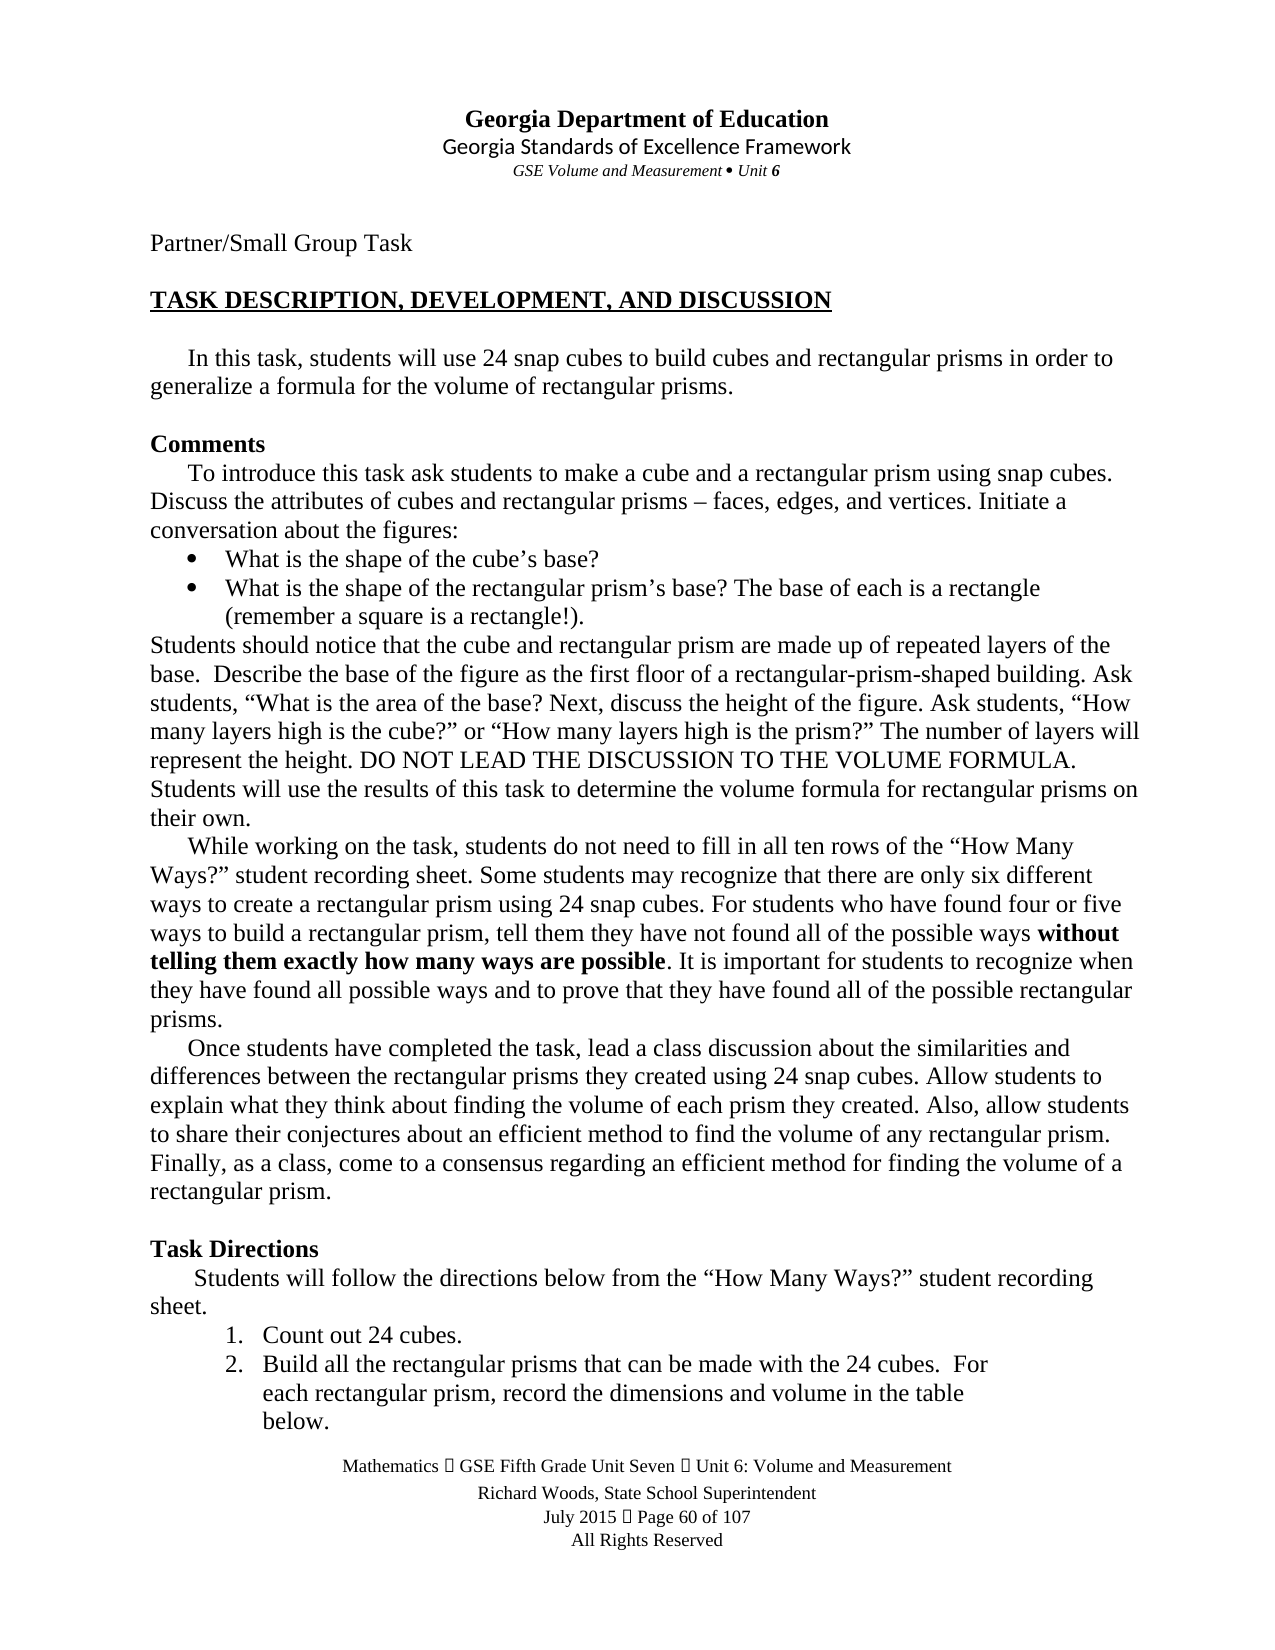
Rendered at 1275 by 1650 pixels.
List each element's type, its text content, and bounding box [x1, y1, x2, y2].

list What is the shape of the cube’s base? [187, 544, 1144, 573]
list What is the shape of the rectangular prism’s base? The base of each is a rectangle (remember a square is a rectangle!). [187, 573, 1144, 630]
text To introduce this task ask students to make a cube and a rectangular prism using snap cubes. Discuss the attributes of cubes and rectangular prisms – faces, edges, and vertices. Initiate a conversation about the figures: [150, 458, 1144, 544]
text TASK DESCRIPTION, DEVELOPMENT, AND DISCUSSION [150, 285, 1144, 314]
text Task Directions [150, 1234, 1144, 1263]
text While working on the task, students do not need to fill in all ten rows of the “How Many Ways?” student recording sheet. Some students may recognize that there are only six different ways to create a rectangular prism using 24 snap cubes. For students who have found four or five ways to build a rectangular prism, tell them they have not found all of the possible ways without telling them exactly how many ways are possible. It is important for students to recognize when they have found all possible ways and to prove that they have found all of the possible rectangular prisms. [150, 831, 1144, 1033]
text Comments [150, 429, 1144, 458]
text Students will follow the directions below from the “How Many Ways?” student recording sheet. [150, 1263, 1144, 1320]
list Build all the rectangular prisms that can be made with the 24 cubes. For each rectangular prism, record the dimensions and volume in the table below. [225, 1349, 994, 1435]
text In this task, students will use 24 snap cubes to build cubes and rectangular prisms in order to generalize a formula for the volume of rectangular prisms. [150, 343, 1144, 400]
list Count out 24 cubes. [225, 1320, 1144, 1349]
text Students should notice that the cube and rectangular prism are made up of repeated layers of the base. Describe the base of the figure as the first floor of a rectangular-prism-shaped building. Ask students, “What is the area of the base? Next, discuss the height of the figure. Ask students, “How many layers high is the cube?” or “How many layers high is the prism?” The number of layers will represent the height. DO NOT LEAD THE DISCUSSION TO THE VOLUME FORMULA. Students will use the results of this task to determine the volume formula for rectangular prisms on their own. [150, 630, 1144, 831]
text Once students have completed the task, lead a class discussion about the similarities and differences between the rectangular prisms they created using 24 snap cubes. Allow students to explain what they think about finding the volume of each prism they created. Also, allow students to share their conjectures about an efficient method to find the volume of any rectangular prism. Finally, as a class, come to a consensus regarding an efficient method for finding the volume of a rectangular prism. [150, 1033, 1144, 1205]
text Partner/Small Group Task [150, 228, 1144, 256]
